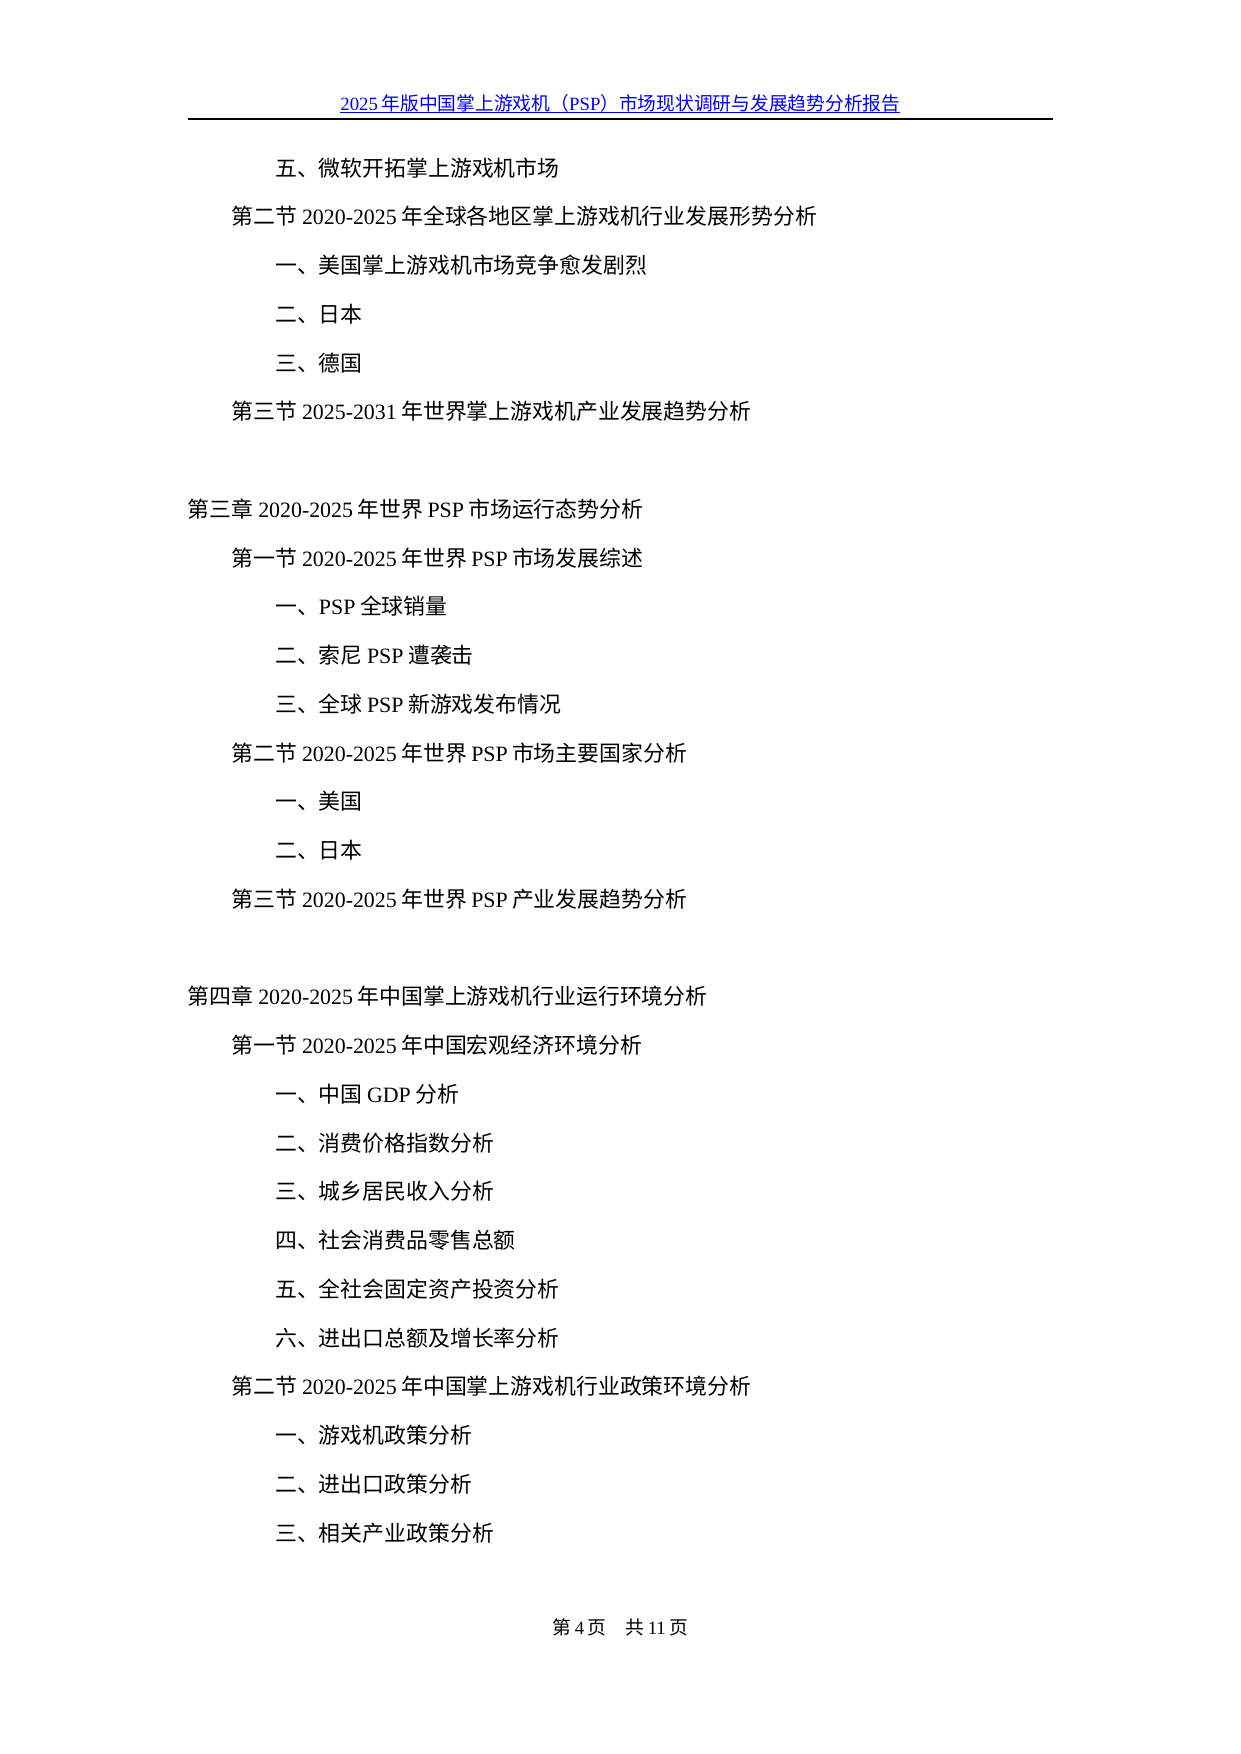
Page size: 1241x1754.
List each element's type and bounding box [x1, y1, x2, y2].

text [187, 150, 1053, 1548]
